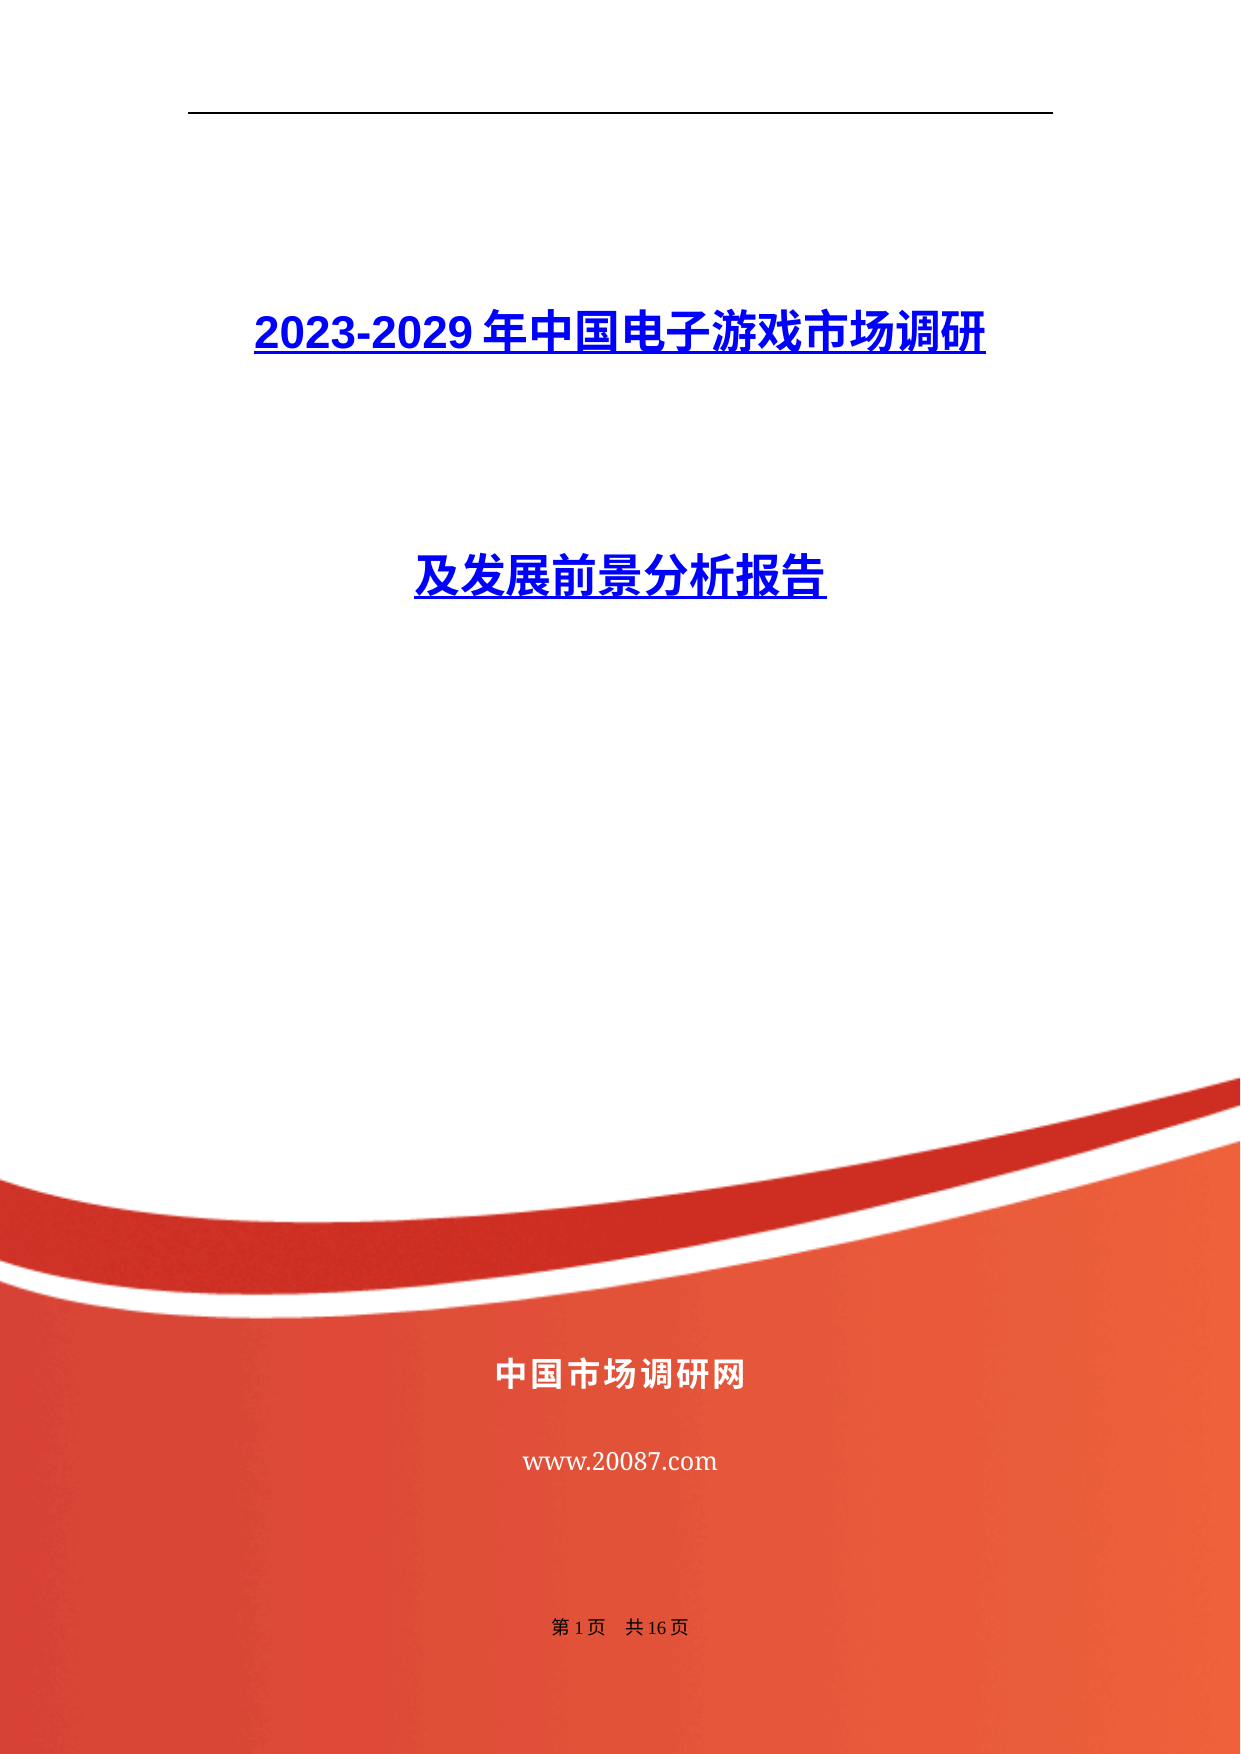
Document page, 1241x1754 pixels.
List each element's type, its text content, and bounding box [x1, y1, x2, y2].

picture [0, 1006, 1241, 1754]
table_header 2023-2029年中国电子游戏市场调研及发展前景分析报告 [188, 207, 1053, 773]
text www.20087.com [187, 1428, 1053, 1493]
subtitle 中国市场调研网 [187, 1339, 1053, 1404]
